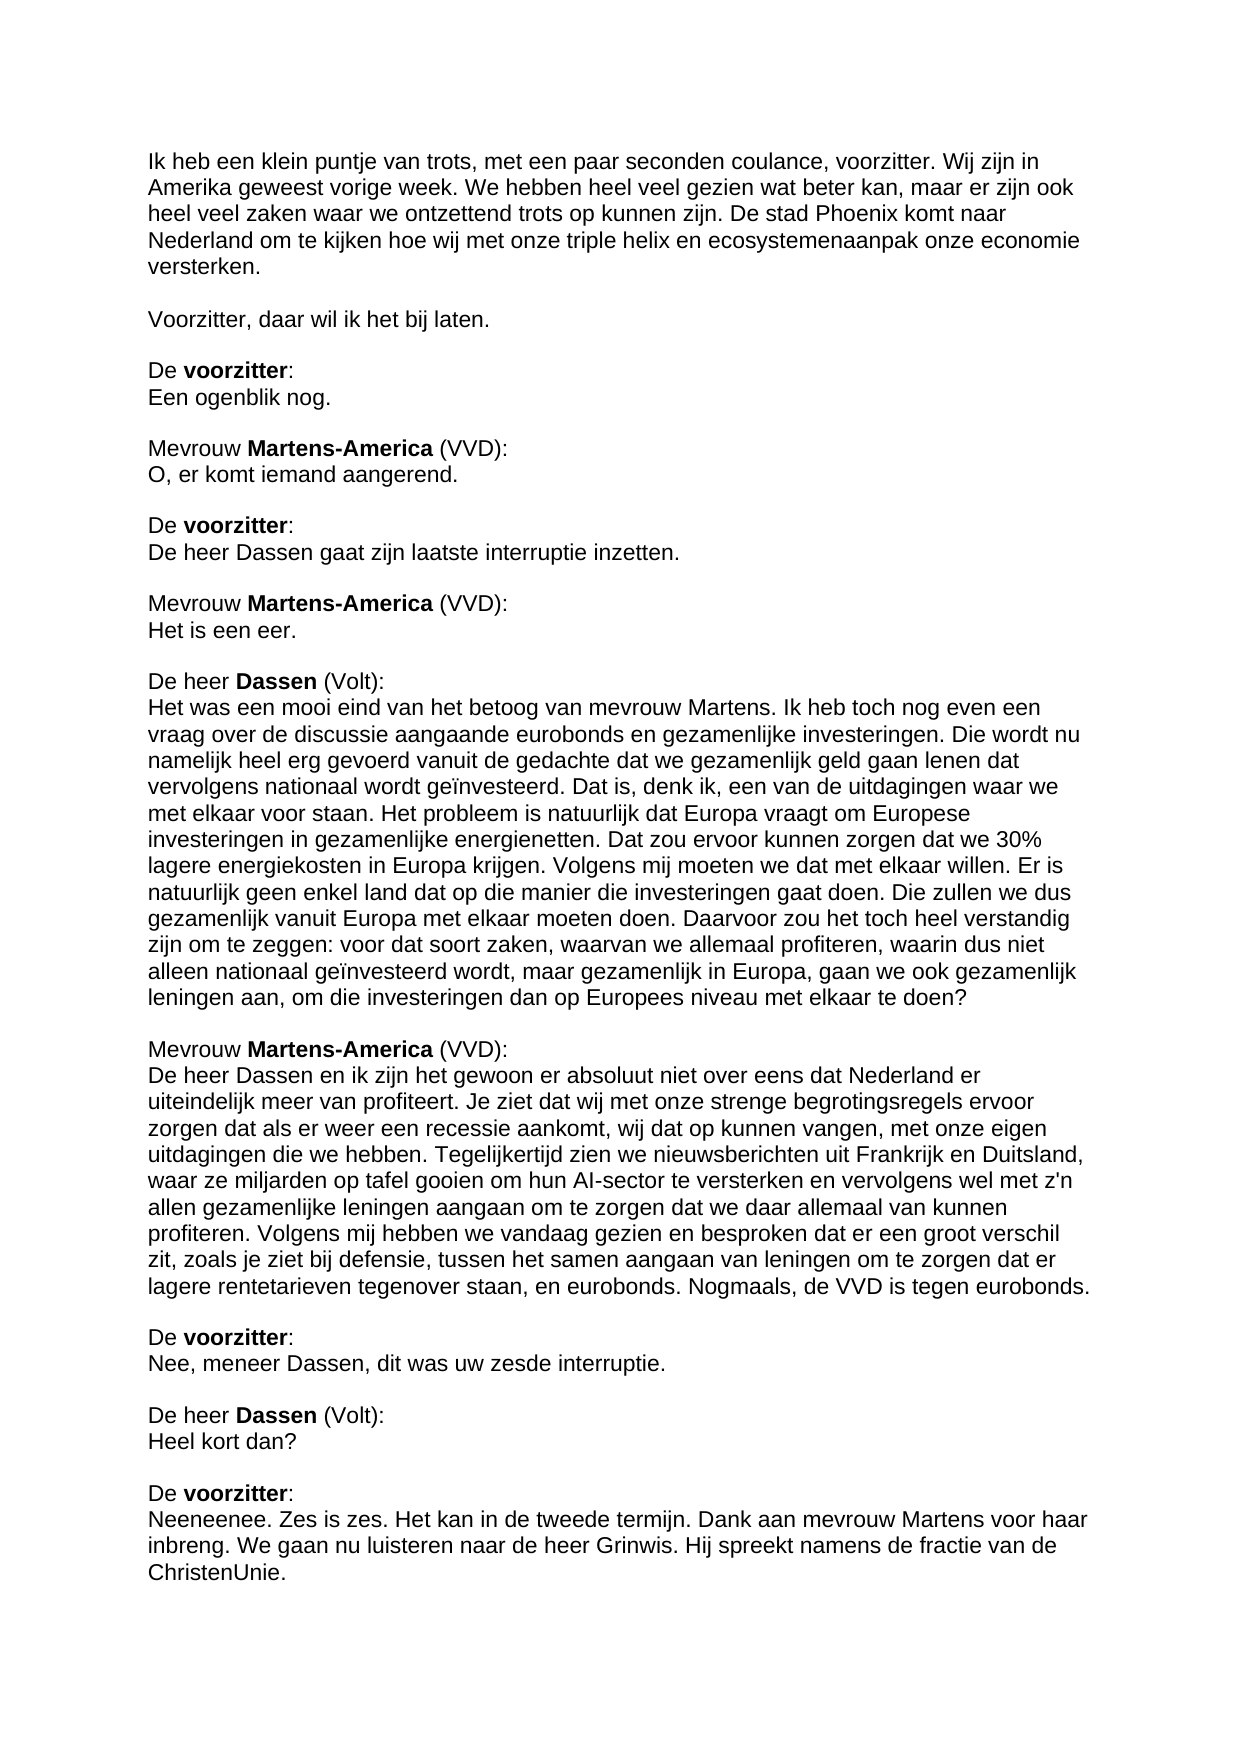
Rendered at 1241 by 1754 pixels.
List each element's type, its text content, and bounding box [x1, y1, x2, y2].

text Mevrouw Martens-America (VVD): De heer Dassen en ik zijn het gewoon er absoluut niet over eens dat Nederland er uiteindelijk meer van profiteert. Je ziet dat wij met onze strenge begrotingsregels ervoor zorgen dat als er weer een recessie aankomt, wij dat op kunnen vangen, met onze eigen uitdagingen die we hebben. Tegelijkertijd zien we nieuwsberichten uit Frankrijk en Duitsland, waar ze miljarden op tafel gooien om hun AI-sector te versterken en vervolgens wel met z'n allen gezamenlijke leningen aangaan om te zorgen dat we daar allemaal van kunnen profiteren. Volgens mij hebben we vandaag gezien en besproken dat er een groot verschil zit, zoals je ziet bij defensie, tussen het samen aangaan van leningen om te zorgen dat er lagere rentetarieven tegenover staan, en eurobonds. Nogmaals, de VVD is tegen eurobonds. [148, 1036, 1093, 1299]
text De voorzitter: Neeneenee. Zes is zes. Het kan in de tweede termijn. Dank aan mevrouw Martens voor haar inbreng. We gaan nu luisteren naar de heer Grinwis. Hij spreekt namens de fractie van de ChristenUnie. [148, 1479, 1093, 1585]
text De heer Dassen (Volt): Het was een mooi eind van het betoog van mevrouw Martens. Ik heb toch nog even een vraag over de discussie aangaande eurobonds en gezamenlijke investeringen. Die wordt nu namelijk heel erg gevoerd vanuit de gedachte dat we gezamenlijk geld gaan lenen dat vervolgens nationaal wordt geïnvesteerd. Dat is, denk ik, een van de uitdagingen waar we met elkaar voor staan. Het probleem is natuurlijk dat Europa vraagt om Europese investeringen in gezamenlijke energienetten. Dat zou ervoor kunnen zorgen dat we 30% lagere energiekosten in Europa krijgen. Volgens mij moeten we dat met elkaar willen. Er is natuurlijk geen enkel land dat op die manier die investeringen gaat doen. Die zullen we dus gezamenlijk vanuit Europa met elkaar moeten doen. Daarvoor zou het toch heel verstandig zijn om te zeggen: voor dat soort zaken, waarvan we allemaal profiteren, waarin dus niet alleen nationaal geïnvesteerd wordt, maar gezamenlijk in Europa, gaan we ook gezamenlijk leningen aan, om die investeringen dan op Europees niveau met elkaar te doen? [148, 668, 1093, 1011]
text De heer Dassen (Volt): Heel kort dan? [148, 1402, 1093, 1454]
text De voorzitter: De heer Dassen gaat zijn laatste interruptie inzetten. [148, 512, 1093, 565]
text De voorzitter: Nee, meneer Dassen, dit was uw zesde interruptie. [148, 1324, 1093, 1377]
text Mevrouw Martens-America (VVD): O, er komt iemand aangerend. [148, 435, 1093, 487]
text De voorzitter: Een ogenblik nog. [148, 357, 1093, 410]
text Mevrouw Martens-America (VVD): Het is een eer. [148, 590, 1093, 643]
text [148, 148, 1093, 332]
